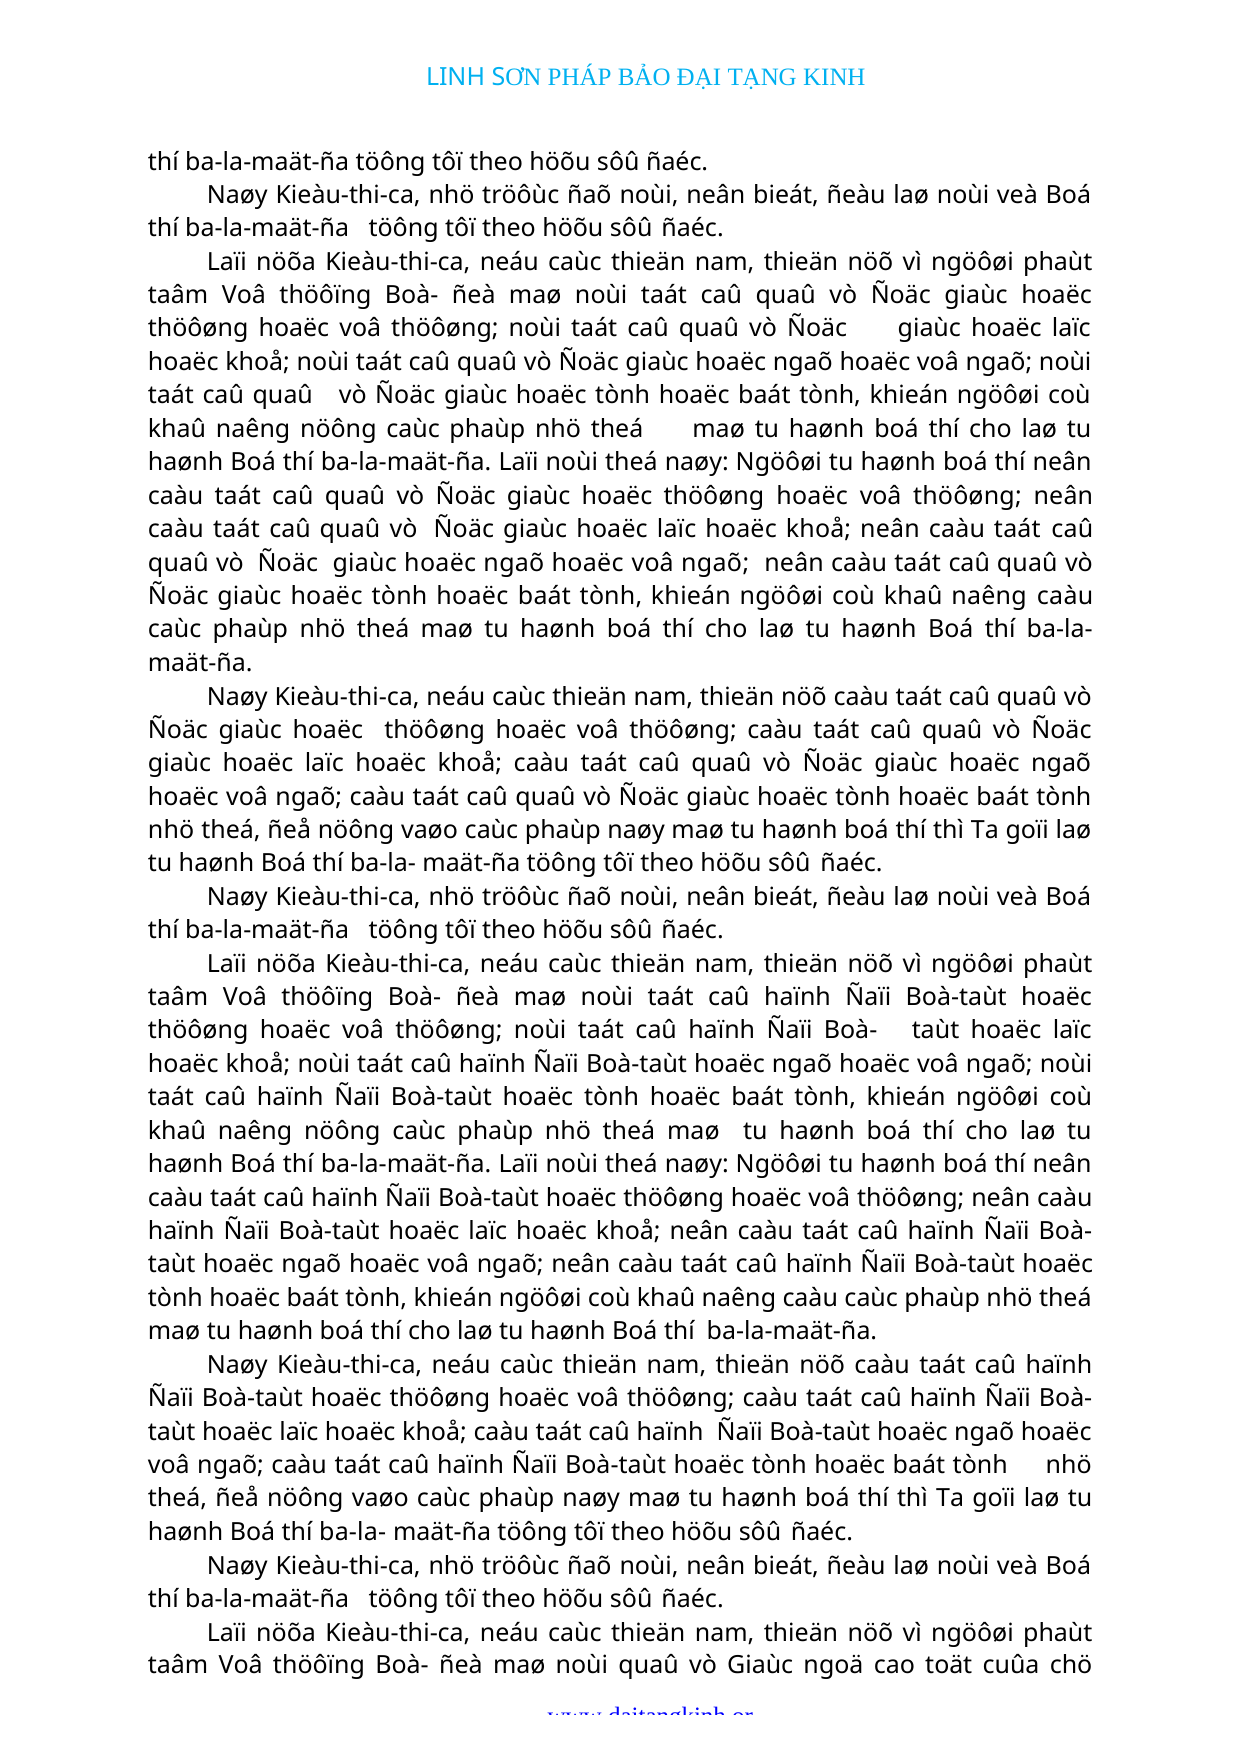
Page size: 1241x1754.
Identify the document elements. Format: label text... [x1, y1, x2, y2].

text Laïi nöõa Kieàu-thi-ca, neáu caùc thieän nam, thieän nöõ vì ngöôøi phaùt taâm Voâ thöôïng Boà- ñeà maø noùi taát caû quaû vò Ñoäc giaùc hoaëc thöôøng hoaëc voâ thöôøng; noùi taát caû quaû vò Ñoäc giaùc hoaëc laïc hoaëc khoå; noùi taát caû quaû vò Ñoäc giaùc hoaëc ngaõ hoaëc voâ ngaõ; noùi taát caû quaû vò Ñoäc giaùc hoaëc tònh hoaëc baát tònh, khieán ngöôøi coù khaû naêng nöông caùc phaùp nhö theá maø tu haønh boá thí cho laø tu haønh Boá thí ba-la-maät-ña. Laïi noùi theá naøy: Ngöôøi tu haønh boá thí neân caàu taát caû quaû vò Ñoäc giaùc hoaëc thöôøng hoaëc voâ thöôøng; neân caàu taát caû quaû vò Ñoäc giaùc hoaëc laïc hoaëc khoå; neân caàu taát caû quaû vò Ñoäc giaùc hoaëc ngaõ hoaëc voâ ngaõ; neân caàu taát caû quaû vò Ñoäc giaùc hoaëc tònh hoaëc baát tònh, khieán ngöôøi coù khaû naêng caàu caùc phaùp nhö theá maø tu haønh boá thí cho laø tu haønh Boá thí ba-la-maät-ña. [148, 244, 1093, 678]
text Naøy Kieàu-thi-ca, nhö tröôùc ñaõ noùi, neân bieát, ñeàu laø noùi veà Boá thí ba-la-maät-ña töông tôï theo höõu sôû ñaéc. [148, 177, 1093, 244]
text Naøy Kieàu-thi-ca, nhö tröôùc ñaõ noùi, neân bieát, ñeàu laø noùi veà Boá thí ba-la-maät-ña töông tôï theo höõu sôû ñaéc. [148, 879, 1093, 946]
text Laïi nöõa Kieàu-thi-ca, neáu caùc thieän nam, thieän nöõ vì ngöôøi phaùt taâm Voâ thöôïng Boà- ñeà maø noùi taát caû haïnh Ñaïi Boà-taùt hoaëc thöôøng hoaëc voâ thöôøng; noùi taát caû haïnh Ñaïi Boà- taùt hoaëc laïc hoaëc khoå; noùi taát caû haïnh Ñaïi Boà-taùt hoaëc ngaõ hoaëc voâ ngaõ; noùi taát caû haïnh Ñaïi Boà-taùt hoaëc tònh hoaëc baát tònh, khieán ngöôøi coù khaû naêng nöông caùc phaùp nhö theá maø tu haønh boá thí cho laø tu haønh Boá thí ba-la-maät-ña. Laïi noùi theá naøy: Ngöôøi tu haønh boá thí neân caàu taát caû haïnh Ñaïi Boà-taùt hoaëc thöôøng hoaëc voâ thöôøng; neân caàu haïnh Ñaïi Boà-taùt hoaëc laïc hoaëc khoå; neân caàu taát caû haïnh Ñaïi Boà-taùt hoaëc ngaõ hoaëc voâ ngaõ; neân caàu taát caû haïnh Ñaïi Boà-taùt hoaëc tònh hoaëc baát tònh, khieán ngöôøi coù khaû naêng caàu caùc phaùp nhö theá maø tu haønh boá thí cho laø tu haønh Boá thí ba-la-maät-ña. [148, 946, 1093, 1347]
text Naøy Kieàu-thi-ca, neáu caùc thieän nam, thieän nöõ caàu taát caû haïnh Ñaïi Boà-taùt hoaëc thöôøng hoaëc voâ thöôøng; caàu taát caû haïnh Ñaïi Boà-taùt hoaëc laïc hoaëc khoå; caàu taát caû haïnh Ñaïi Boà-taùt hoaëc ngaõ hoaëc voâ ngaõ; caàu taát caû haïnh Ñaïi Boà-taùt hoaëc tònh hoaëc baát tònh nhö theá, ñeå nöông vaøo caùc phaùp naøy maø tu haønh boá thí thì Ta goïi laø tu haønh Boá thí ba-la- maät-ña töông tôï theo höõu sôû ñaéc. [148, 1347, 1093, 1547]
text Naøy Kieàu-thi-ca, neáu caùc thieän nam, thieän nöõ caàu taát caû quaû vò Ñoäc giaùc hoaëc thöôøng hoaëc voâ thöôøng; caàu taát caû quaû vò Ñoäc giaùc hoaëc laïc hoaëc khoå; caàu taát caû quaû vò Ñoäc giaùc hoaëc ngaõ hoaëc voâ ngaõ; caàu taát caû quaû vò Ñoäc giaùc hoaëc tònh hoaëc baát tònh nhö theá, ñeå nöông vaøo caùc phaùp naøy maø tu haønh boá thí thì Ta goïi laø tu haønh Boá thí ba-la- maät-ña töông tôï theo höõu sôû ñaéc. [148, 678, 1093, 879]
text Naøy Kieàu-thi-ca, nhö tröôùc ñaõ noùi, neân bieát, ñeàu laø noùi veà Boá thí ba-la-maät-ña töông tôï theo höõu sôû ñaéc. [148, 1547, 1093, 1614]
text thí ba-la-maät-ña töông tôï theo höõu sôû ñaéc. [148, 145, 1105, 177]
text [148, 1614, 1093, 1681]
